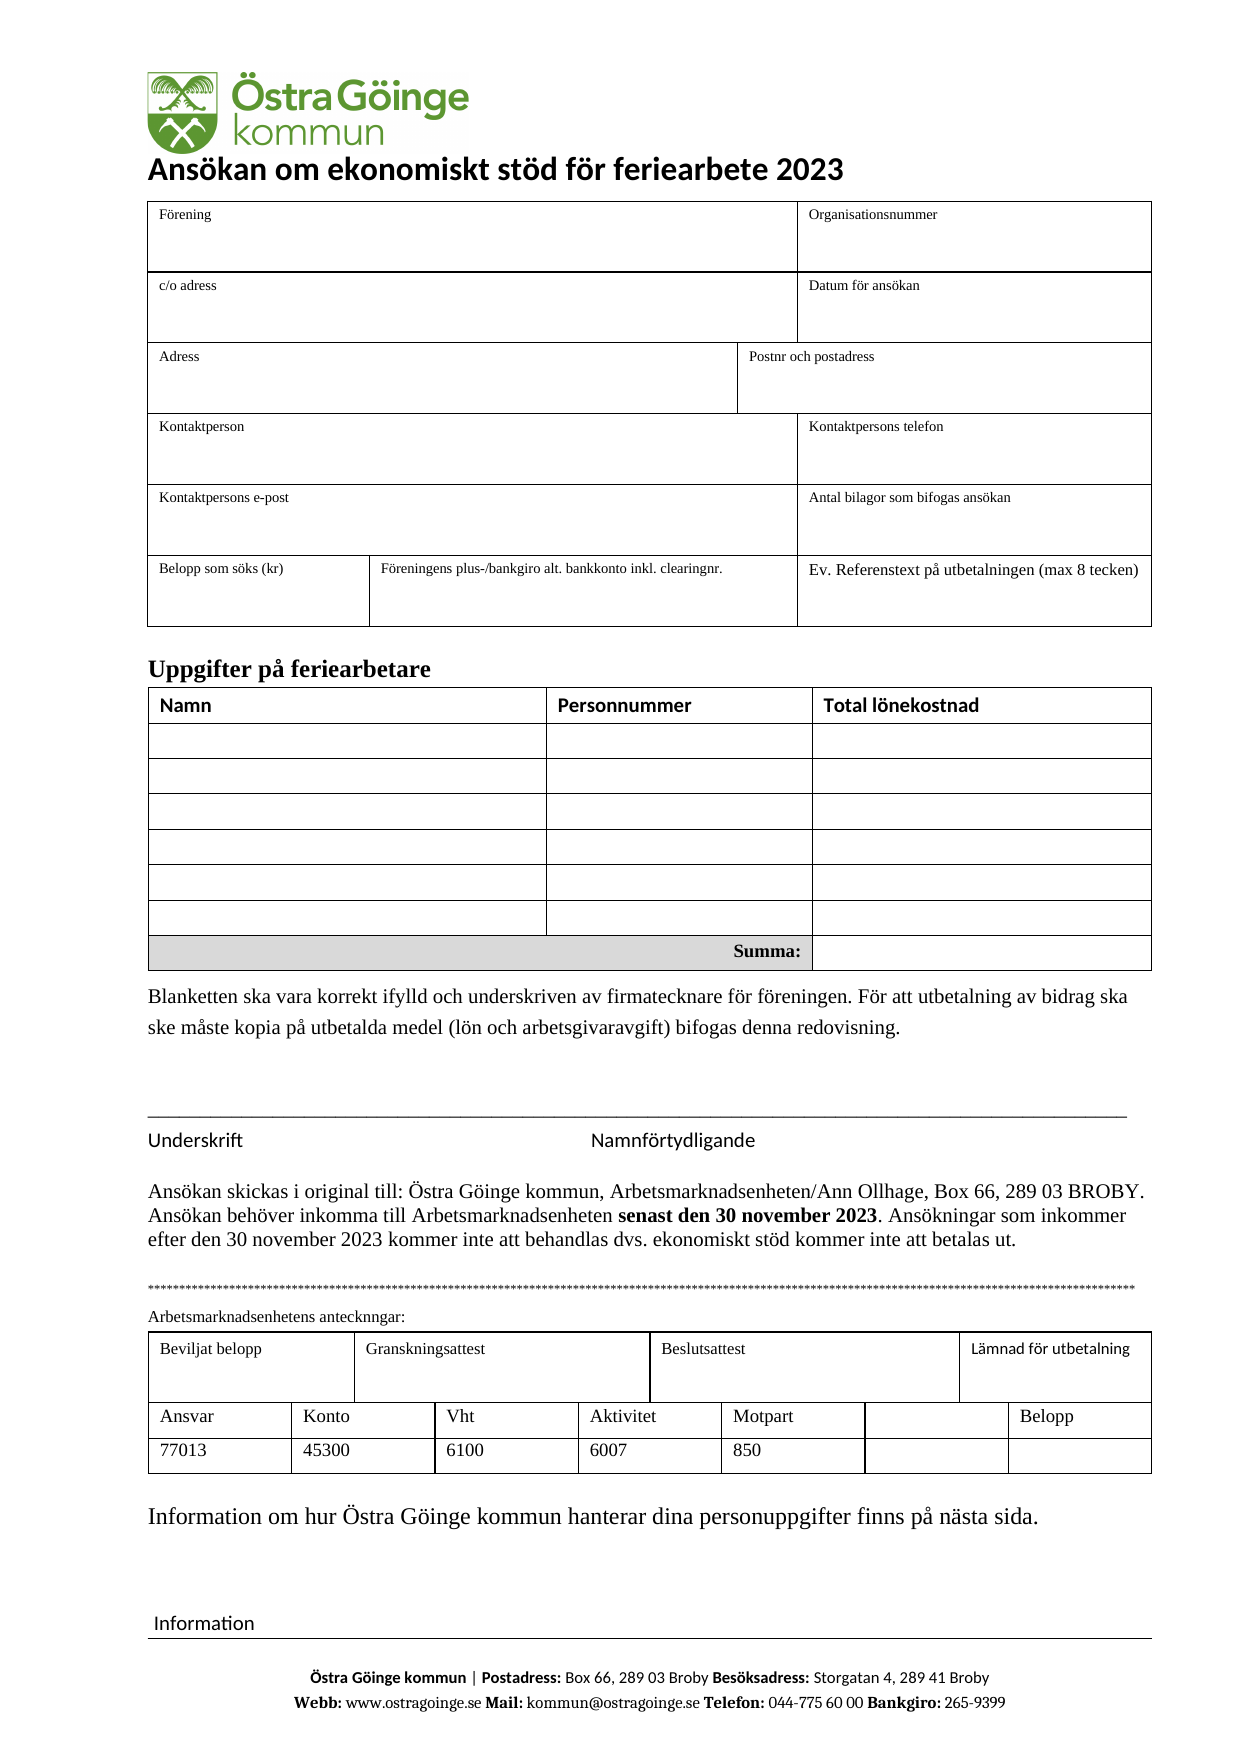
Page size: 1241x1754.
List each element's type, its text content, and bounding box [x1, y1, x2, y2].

table_header Granskningsattest [355, 1333, 649, 1402]
table_cell 6007 [579, 1439, 721, 1473]
table_header Förening [148, 202, 797, 271]
table_cell Föreningens plus-/bankgiro alt. bankkonto inkl. clearingnr. [370, 556, 797, 626]
table_cell Aktivitet [579, 1403, 721, 1438]
table_cell Belopp som söks (kr) [148, 556, 369, 626]
table_cell c/o adress [148, 273, 797, 342]
text Information om hur Östra Göinge kommun hanterar dina personuppgifter finns på nästa sida. [148, 1502, 1152, 1529]
text ______________________________________________________________________________________________ [148, 1096, 1152, 1120]
table_cell 850 [722, 1439, 864, 1473]
table_cell [866, 1439, 1008, 1473]
table_cell Antal bilagor som bifogas ansökan [798, 485, 1151, 555]
table_cell [547, 794, 812, 829]
table_cell Adress [148, 343, 737, 413]
table_cell [813, 794, 1151, 829]
table_cell [866, 1403, 1008, 1438]
table_header Personnummer [547, 688, 812, 722]
table_cell [149, 830, 546, 864]
table_cell Kontaktpersons telefon [798, 414, 1151, 484]
table_cell [813, 759, 1151, 793]
table_cell Vht [436, 1403, 578, 1438]
picture [147, 72, 469, 154]
table_header Namn [149, 688, 546, 722]
table_cell Motpart [722, 1403, 864, 1438]
table_header Beslutsattest [651, 1333, 959, 1402]
table_cell [149, 901, 546, 935]
table_cell [813, 865, 1151, 899]
table_cell [813, 830, 1151, 864]
table_cell [149, 794, 546, 829]
table_cell Ansvar [149, 1403, 291, 1438]
table_cell Belopp [1009, 1403, 1151, 1438]
table_cell Summa: [149, 936, 812, 970]
table_cell Datum för ansökan [798, 273, 1151, 342]
table_cell Kontaktpersons e-post [148, 485, 797, 555]
table_cell [547, 901, 812, 935]
table_cell [1009, 1439, 1151, 1473]
table_cell Kontaktperson [148, 414, 797, 484]
table_header Lämnad för utbetalning [960, 1333, 1151, 1402]
table_cell [149, 759, 546, 793]
table_cell 45300 [292, 1439, 434, 1473]
table_cell Konto [292, 1403, 434, 1438]
table_cell [149, 724, 546, 758]
table_cell [149, 865, 546, 899]
table_cell 77013 [149, 1439, 291, 1473]
table_header Total lönekostnad [813, 688, 1151, 722]
table_cell [813, 901, 1151, 935]
text Arbetsmarknadsenhetens antecknngar: [148, 1306, 1152, 1326]
table_cell [547, 830, 812, 864]
text Information [154, 1611, 1152, 1636]
table_header Beviljat belopp [149, 1333, 354, 1402]
text Uppgifter på feriearbetare [148, 635, 1152, 683]
table_cell [547, 759, 812, 793]
table_cell 6100 [436, 1439, 578, 1473]
table_cell Postnr och postadress [738, 343, 1151, 413]
text Underskrift Namnförtydligande [148, 1127, 1152, 1153]
text Ansökan om ekonomiskt stöd för feriearbete 2023 [148, 148, 1152, 188]
table_cell [547, 865, 812, 899]
table_cell [813, 936, 1151, 970]
table_cell [813, 724, 1151, 758]
text ************************************************************************************************************************************************************** [148, 1282, 1152, 1296]
table_cell [547, 724, 812, 758]
text Ansökan skickas i original till: Östra Göinge kommun, Arbetsmarknadsenheten/Ann Ollhage, Box 66, 289 03 BROBY. Ansökan behöver inkomma till Arbetsmarknadsenheten senast den 30 november 2023. Ansökningar som inkommer efter den 30 november 2023 kommer inte att behandlas dvs. ekonomiskt stöd kommer inte att betalas ut. [148, 1179, 1152, 1251]
table_cell Ev. Referenstext på utbetalningen (max 8 tecken) [798, 556, 1151, 626]
table_header Organisationsnummer [798, 202, 1151, 271]
text Blanketten ska vara korrekt ifylld och underskriven av firmatecknare för föreningen. För att utbetalning av bidrag ska ske måste kopia på utbetalda medel (lön och arbetsgivaravgift) bifogas denna redovisning. [148, 984, 1152, 1039]
